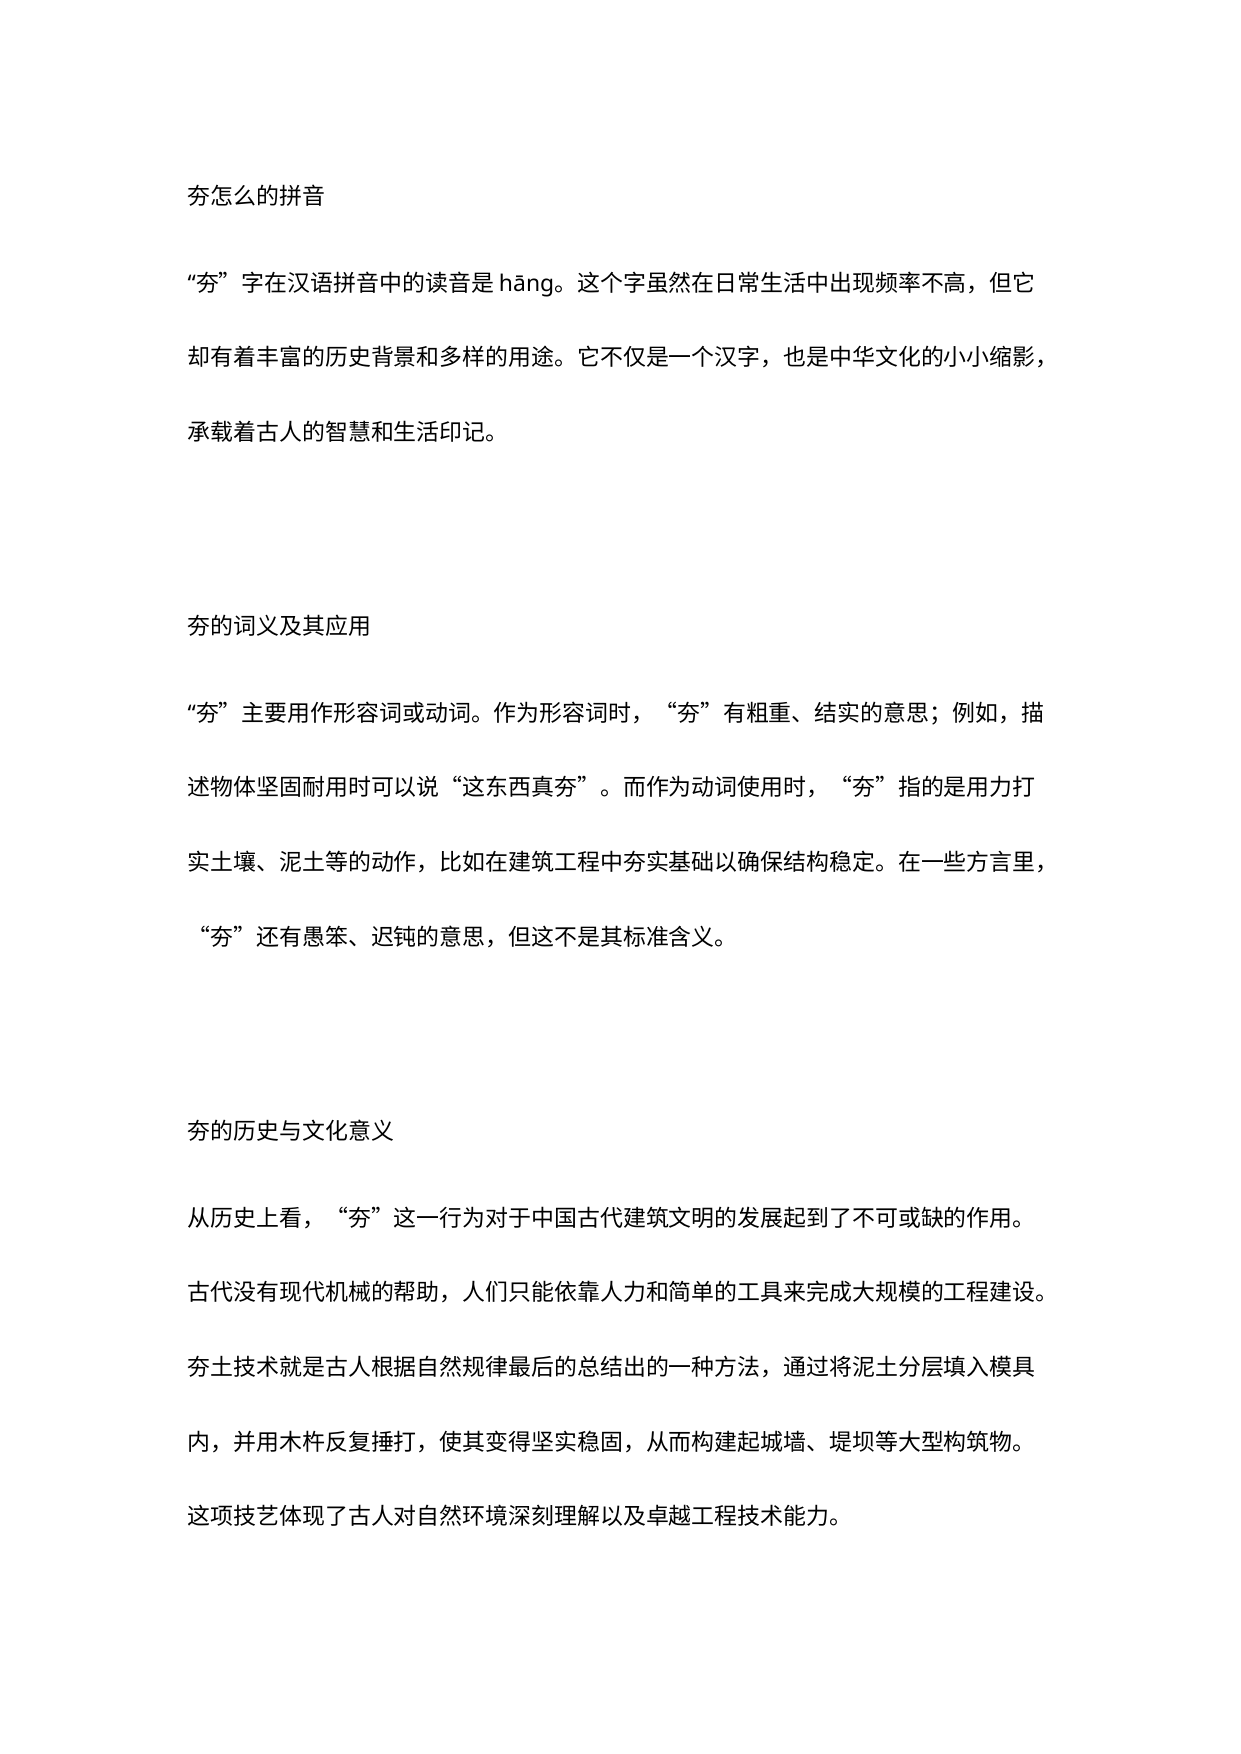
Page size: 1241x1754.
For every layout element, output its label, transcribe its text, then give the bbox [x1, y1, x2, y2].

text 从历史上看，“夯”这一行为对于中国古代建筑文明的发展起到了不可或缺的作用。古代没有现代机械的帮助，人们只能依靠人力和简单的工具来完成大规模的工程建设。夯土技术就是古人根据自然规律最后的总结出的一种方法，通过将泥土分层填入模具内，并用木杵反复捶打，使其变得坚实稳固，从而构建起城墙、堤坝等大型构筑物。这项技艺体现了古人对自然环境深刻理解以及卓越工程技术能力。 [187, 1184, 1053, 1547]
text 夯的词义及其应用 [187, 592, 1053, 657]
text “夯”字在汉语拼音中的读音是 hāng。这个字虽然在日常生活中出现频率不高，但它却有着丰富的历史背景和多样的用途。它不仅是一个汉字，也是中华文化的小小缩影，承载着古人的智慧和生活印记。 [187, 248, 1053, 463]
text “夯”主要用作形容词或动词。作为形容词时，“夯”有粗重、结实的意思；例如，描述物体坚固耐用时可以说“这东西真夯”。而作为动词使用时，“夯”指的是用力打实土壤、泥土等的动作，比如在建筑工程中夯实基础以确保结构稳定。在一些方言里，“夯”还有愚笨、迟钝的意思，但这不是其标准含义。 [187, 679, 1053, 968]
text 夯怎么的拼音 [187, 162, 1053, 227]
text 夯的历史与文化意义 [187, 1097, 1053, 1162]
